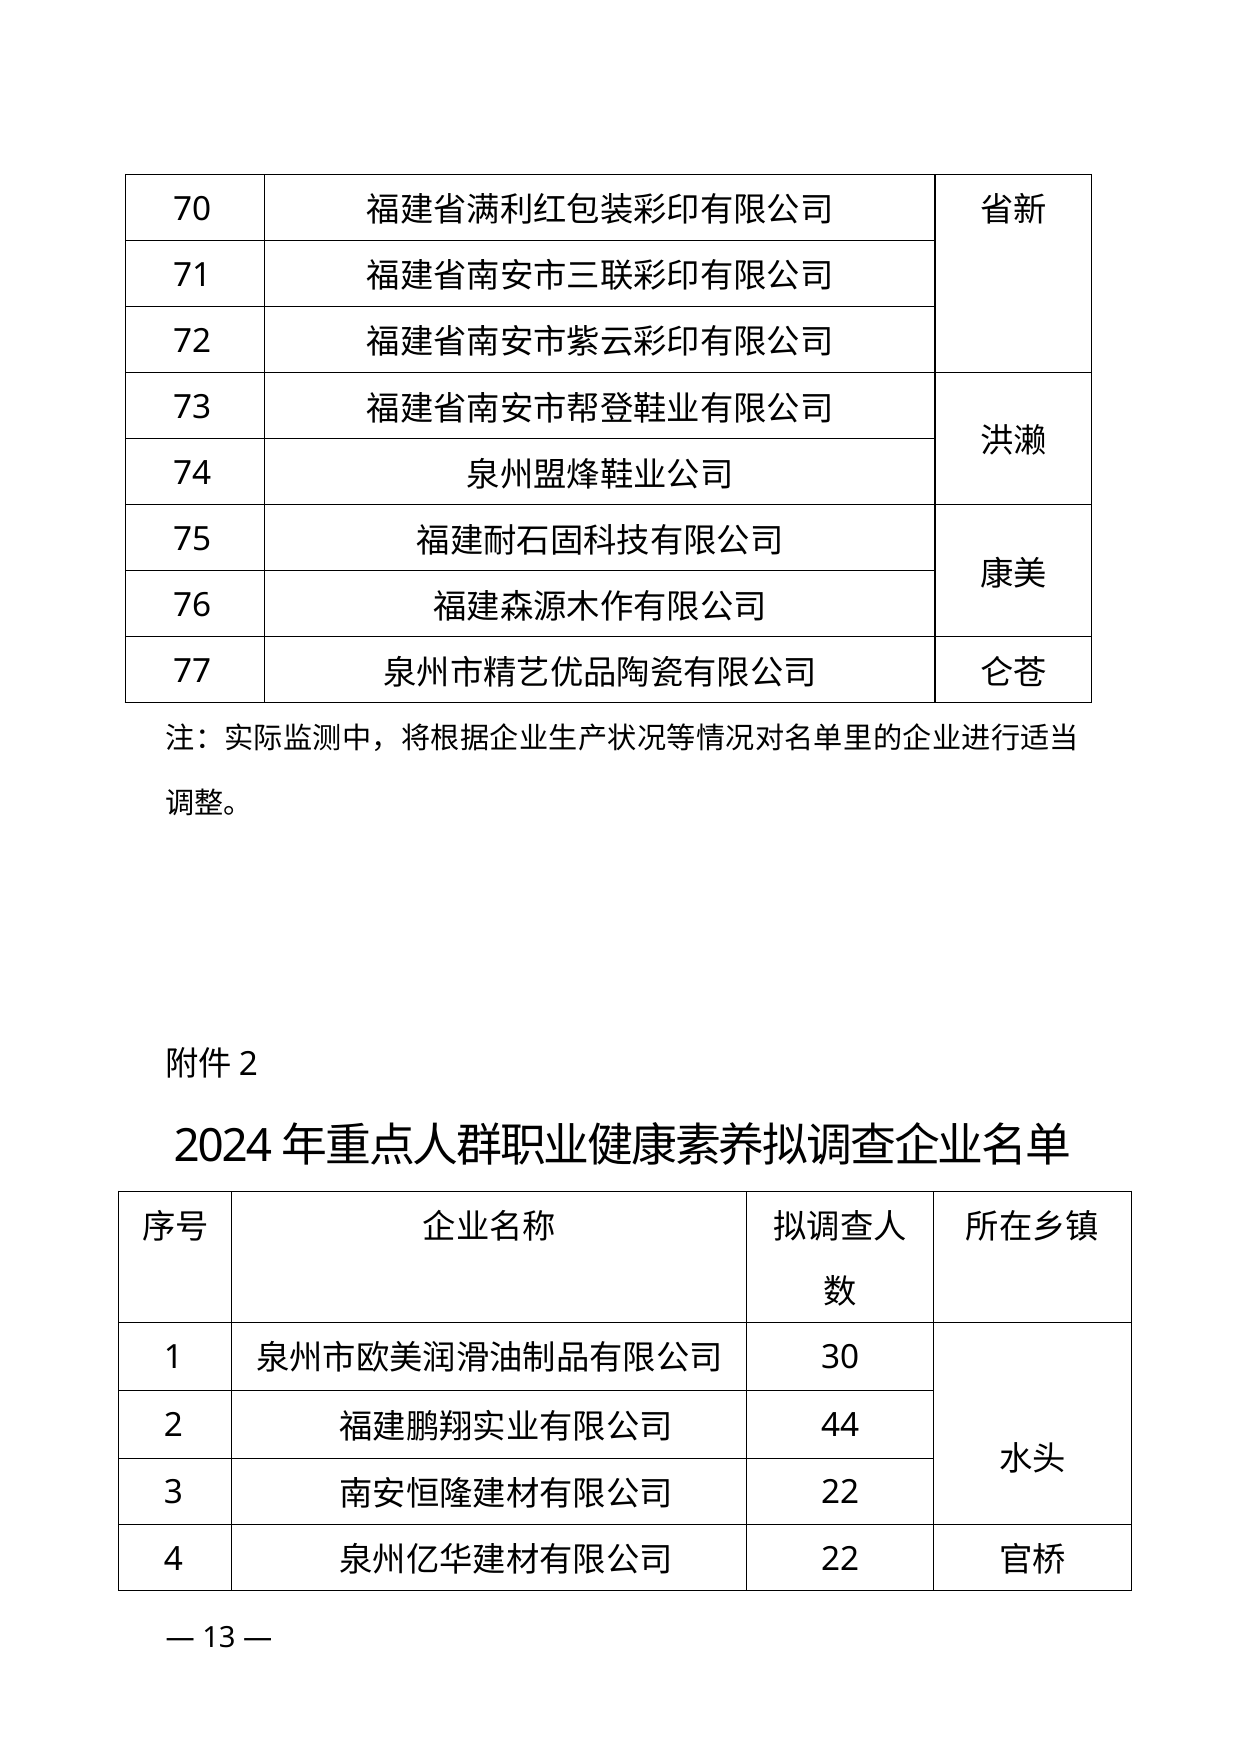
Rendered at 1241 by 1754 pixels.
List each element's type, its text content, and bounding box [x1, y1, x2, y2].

table_cell 福建省南安市三联彩印有限公司 [265, 241, 934, 306]
table_cell 泉州市精艺优品陶瓷有限公司 [265, 637, 934, 702]
table_cell 泉州市欧美润滑油制品有限公司 [232, 1323, 746, 1390]
table_cell 30 [747, 1323, 933, 1390]
table_cell [126, 241, 264, 306]
table_cell [126, 373, 264, 438]
table_cell [126, 439, 264, 504]
table_header 拟调查人数 [747, 1192, 933, 1322]
table_cell [126, 307, 264, 372]
table_cell [126, 175, 264, 240]
table_cell 福建鹏翔实业有限公司 [232, 1391, 746, 1457]
table_cell 官桥 [934, 1525, 1131, 1589]
table_cell 福建省南安市紫云彩印有限公司 [265, 307, 934, 372]
table_cell 水头 [934, 1323, 1131, 1523]
text 注：实际监测中，将根据企业生产状况等情况对名单里的企业进行适当调整。 [165, 703, 1081, 833]
table_cell 福建省满利红包装彩印有限公司 [265, 175, 934, 240]
table_header 企业名称 [232, 1192, 746, 1322]
table_cell 4 [119, 1525, 231, 1589]
table_cell 1 [119, 1323, 231, 1390]
table_header 序号 [119, 1192, 231, 1322]
table_cell 泉州盟烽鞋业公司 [265, 439, 934, 504]
text 附件2 [165, 1028, 1081, 1093]
table_cell [126, 505, 264, 570]
table_header 所在乡镇 [934, 1192, 1131, 1322]
text 2024年重点人群职业健康素养拟调查企业名单 [165, 1093, 1081, 1191]
table_cell 2 [119, 1391, 231, 1457]
table_cell [126, 637, 264, 702]
table_cell 22 [747, 1525, 933, 1589]
table_cell 福建森源木作有限公司 [265, 571, 934, 636]
table_cell [126, 571, 264, 636]
table_cell 仑苍 [936, 637, 1091, 702]
table_cell 22 [747, 1459, 933, 1523]
table_cell 南安恒隆建材有限公司 [232, 1459, 746, 1523]
table_cell 44 [747, 1391, 933, 1457]
table_cell 泉州亿华建材有限公司 [232, 1525, 746, 1589]
table_cell 洪濑 [936, 373, 1091, 504]
table_cell 康美 [936, 505, 1091, 636]
table_cell 福建省南安市帮登鞋业有限公司 [265, 373, 934, 438]
table_cell 福建耐石固科技有限公司 [265, 505, 934, 570]
table_cell 3 [119, 1459, 231, 1523]
